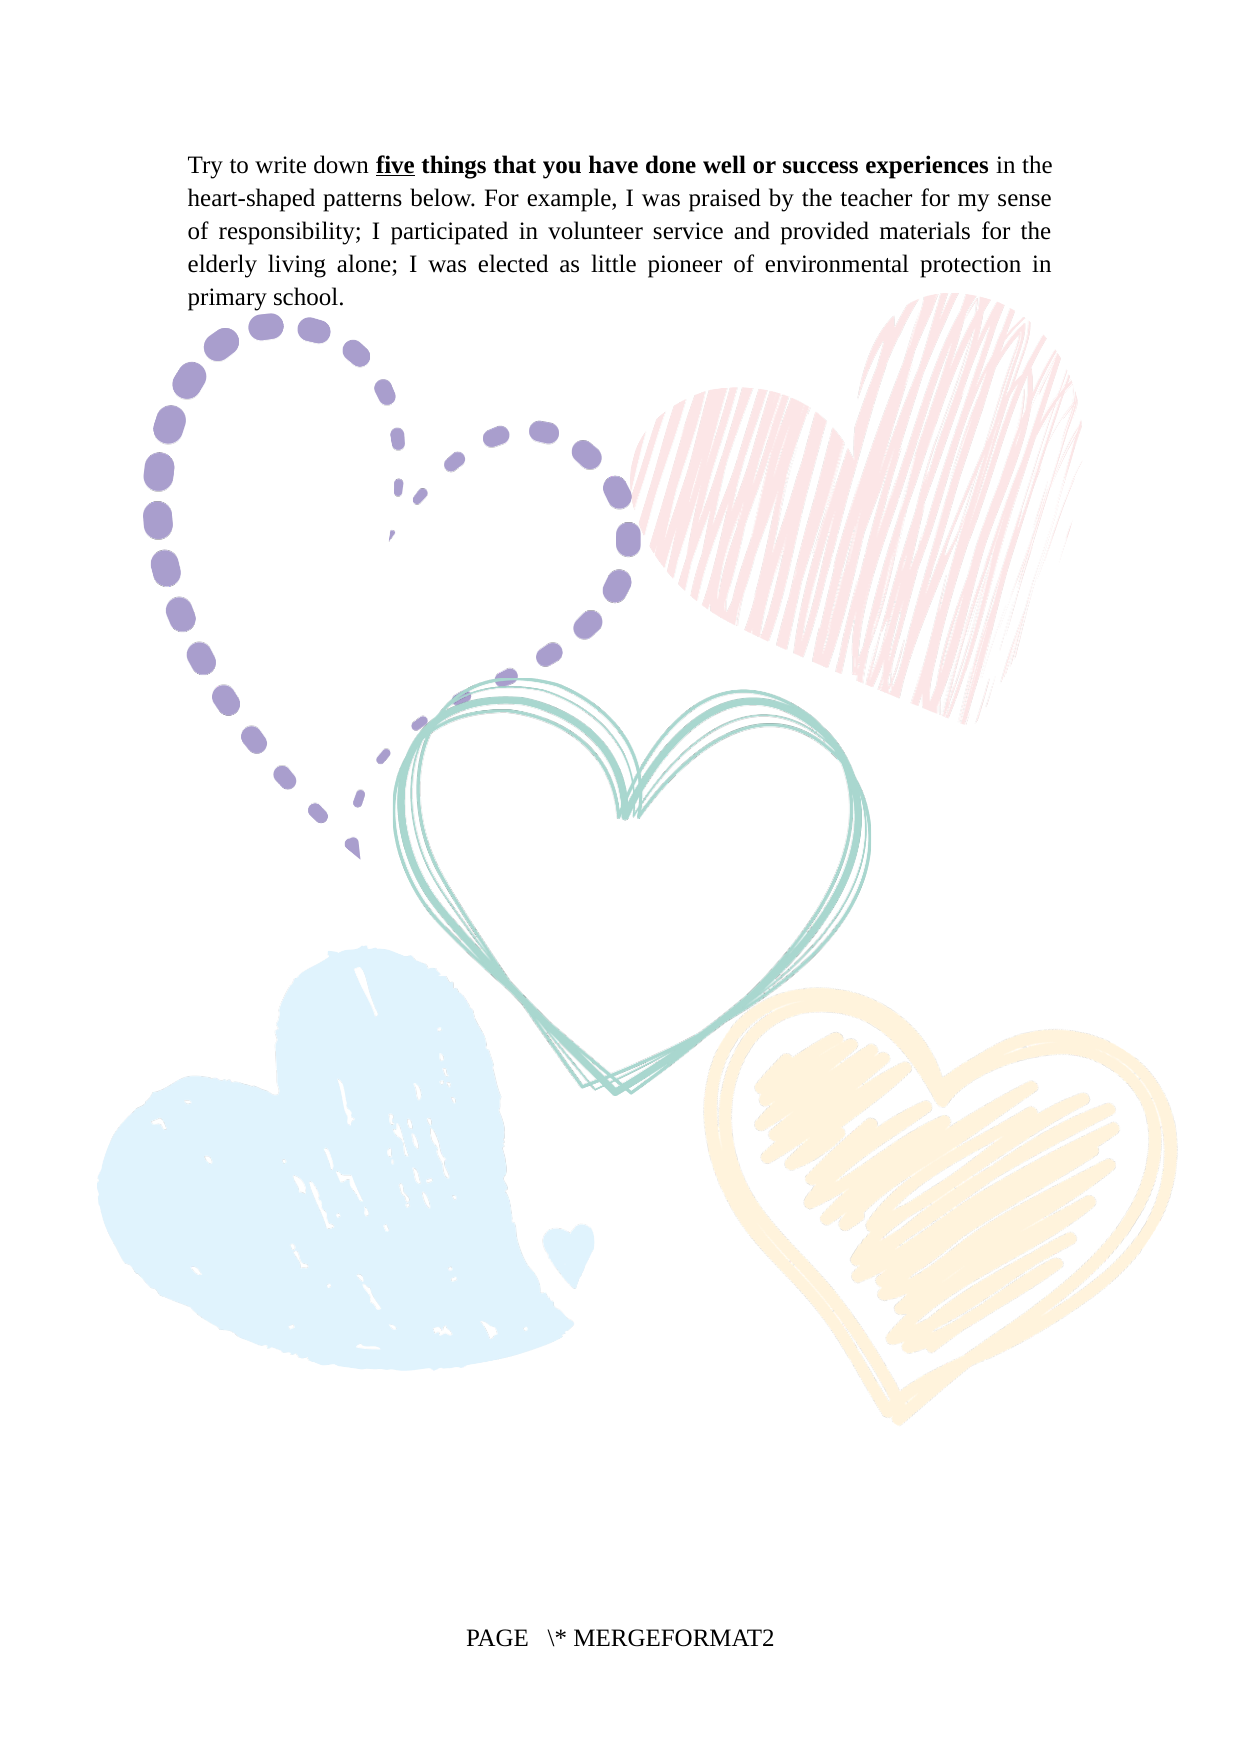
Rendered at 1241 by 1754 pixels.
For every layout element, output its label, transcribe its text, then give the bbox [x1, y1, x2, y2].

text Try to write down five things that you have done well or success experiences in the heart-shaped patterns below. For example, I was praised by the teacher for my sense of responsibility; I participated in volunteer service and provided materials for the elderly living alone; I was elected as little pioneer of environmental protection in primary school. [187, 150, 1053, 311]
picture [97, 251, 1226, 1485]
